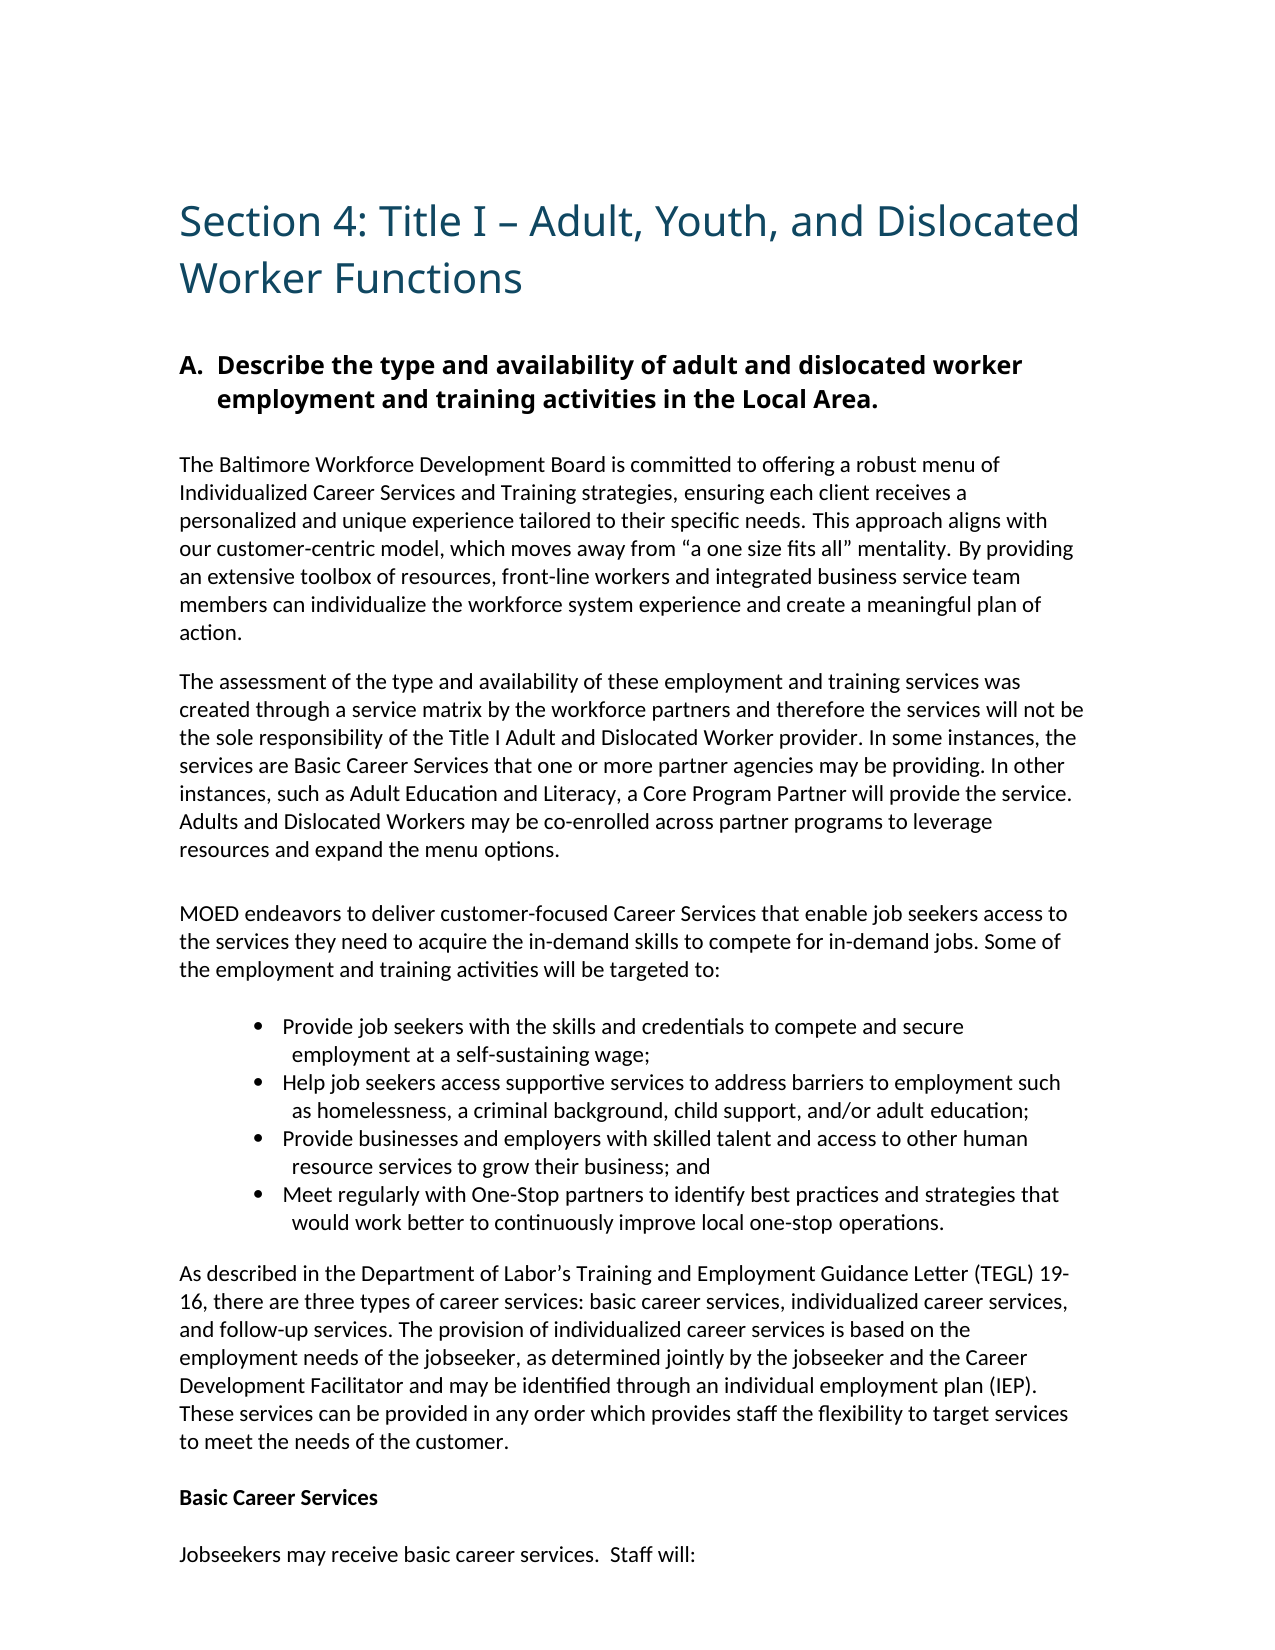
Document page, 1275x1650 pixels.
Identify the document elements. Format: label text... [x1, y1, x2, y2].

subtitle Section 4: Title I – Adult, Youth, and Dislocated Worker Functions [179, 192, 1096, 305]
text Jobseekers may receive basic career services. Staff will: [179, 1540, 1096, 1568]
list Describe the type and availability of adult and dislocated worker employment and training activities in the Local Area. [179, 348, 1096, 416]
text The assessment of the type and availability of these employment and training services was created through a service matrix by the workforce partners and therefore the services will not be the sole responsibility of the Title I Adult and Dislocated Worker provider. In some instances, the services are Basic Career Services that one or more partner agencies may be providing. In other instances, such as Adult Education and Literacy, a Core Program Partner will provide the service. Adults and Dislocated Workers may be co-enrolled across partner programs to leverage resources and expand the menu options. [179, 667, 1084, 863]
list Provide businesses and employers with skilled talent and access to other human resource services to grow their business; and [254, 1124, 1083, 1181]
list Meet regularly with One-Stop partners to identify best practices and strategies that would work better to continuously improve local one-stop operations. [254, 1181, 1083, 1237]
text As described in the Department of Labor’s Training and Employment Guidance Letter (TEGL) 19-16, there are three types of career services: basic career services, individualized career services, and follow-up services. The provision of individualized career services is based on the employment needs of the jobseeker, as determined jointly by the jobseeker and the Career Development Facilitator and may be identified through an individual employment plan (IEP). These services can be provided in any order which provides staff the flexibility to target services to meet the needs of the customer. [179, 1259, 1083, 1456]
text The Baltimore Workforce Development Board is committed to offering a robust menu of Individualized Career Services and Training strategies, ensuring each client receives a personalized and unique experience tailored to their specific needs. This approach aligns with our customer-centric model, which moves away from “a one size fits all” mentality. By providing an extensive toolbox of resources, front-line workers and integrated business service team members can individualize the workforce system experience and create a meaningful plan of action. [179, 450, 1083, 646]
list Provide job seekers with the skills and credentials to compete and secure employment at a self-sustaining wage; [254, 1012, 1083, 1068]
text MOED endeavors to deliver customer-focused Career Services that enable job seekers access to the services they need to acquire the in-demand skills to compete for in-demand jobs. Some of the employment and training activities will be targeted to: [179, 899, 1096, 983]
list Help job seekers access supportive services to address barriers to employment such as homelessness, a criminal background, child support, and/or adult education; [254, 1068, 1083, 1124]
text Basic Career Services [179, 1483, 1096, 1512]
